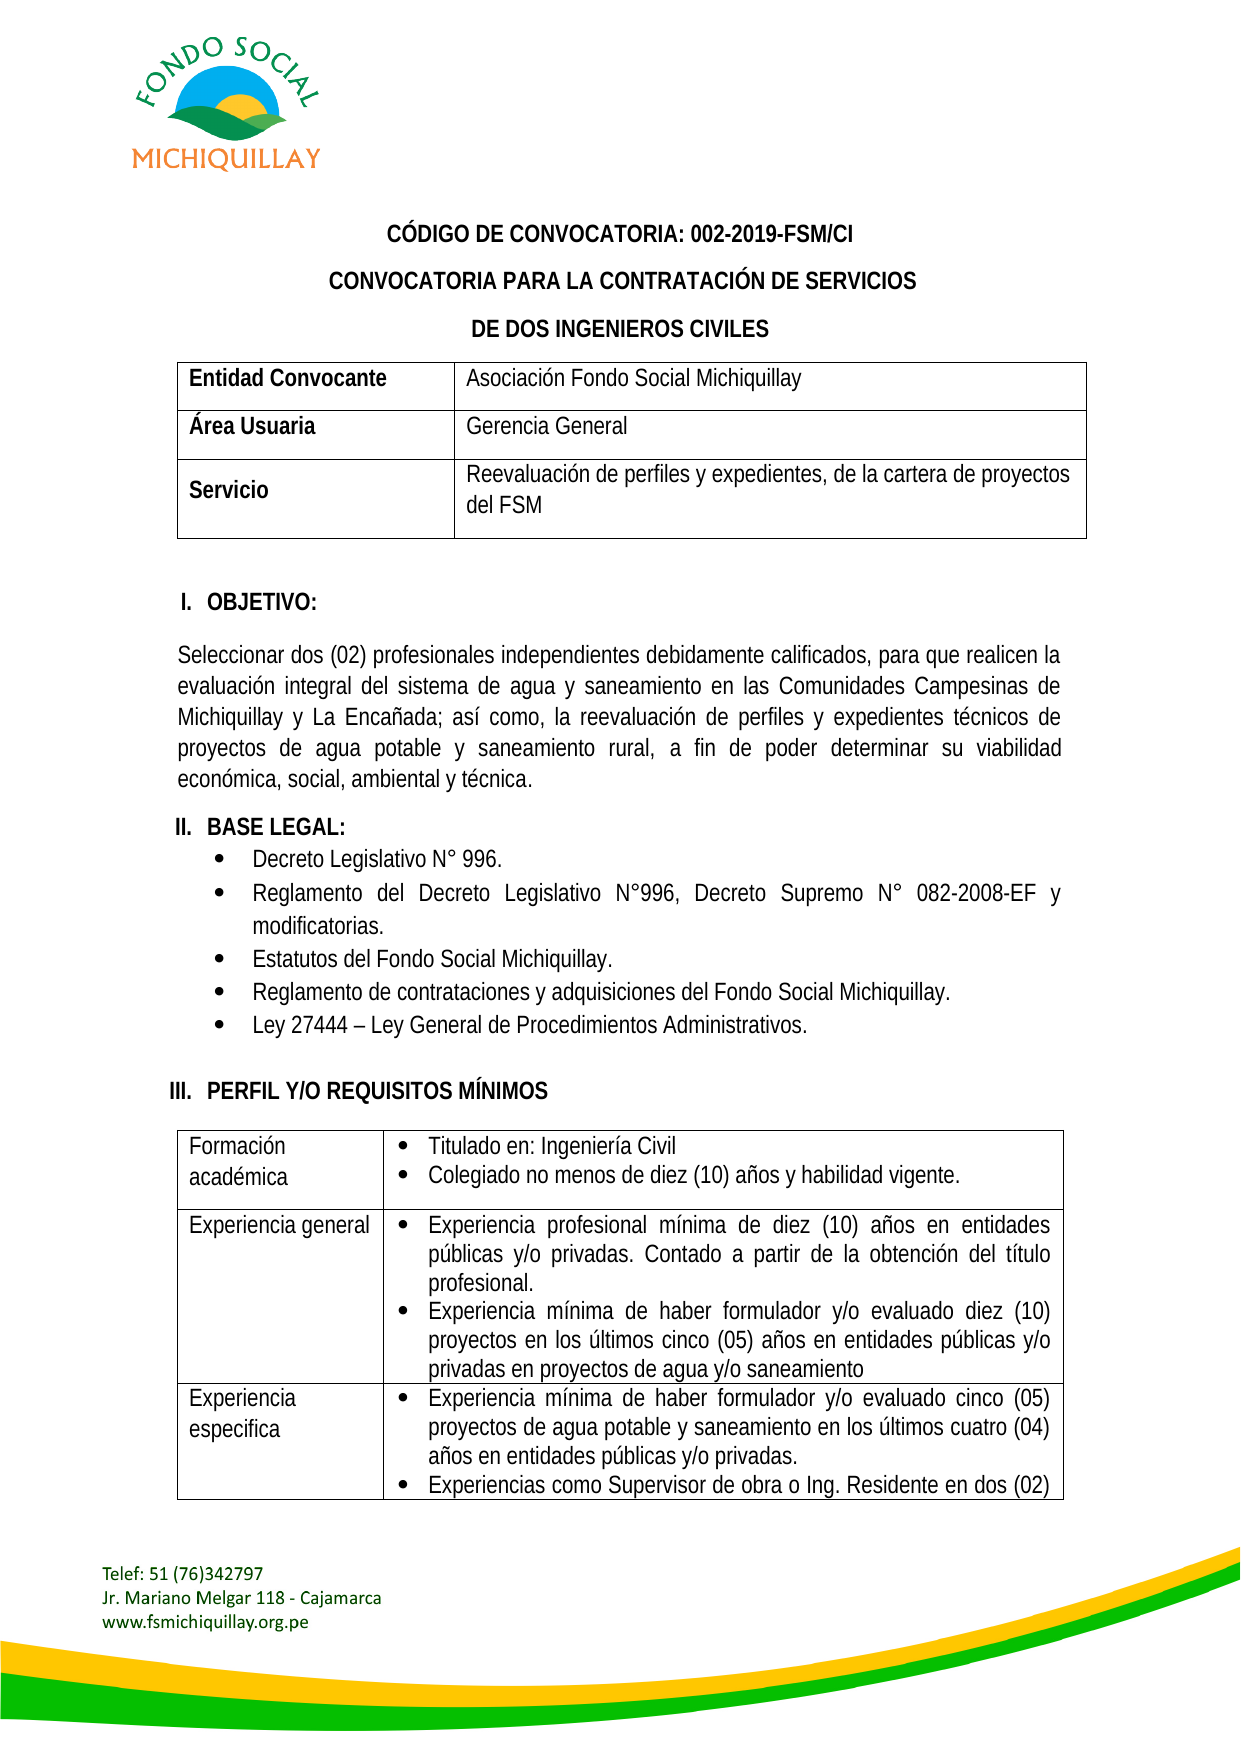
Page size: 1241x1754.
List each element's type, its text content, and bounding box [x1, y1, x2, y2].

table_header Formación académica [178, 1131, 383, 1209]
text CONVOCATORIA PARA LA CONTRATACIÓN DE SERVICIOS [177, 266, 1063, 295]
list Ley 27444 – Ley General de Procedimientos Administrativos. [215, 1010, 1063, 1039]
table_header Titulado en: Ingeniería Civil Colegiado no menos de diez (10) años y habilidad vigente. [384, 1131, 1063, 1209]
table_cell Área Usuaria [178, 411, 454, 458]
table_header Asociación Fondo Social Michiquillay [455, 363, 1086, 410]
list Decreto Legislativo N° 996. [215, 844, 1063, 873]
list PERFIL Y/O REQUISITOS MÍNIMOS [192, 1076, 1063, 1104]
list OBJETIVO: [192, 586, 1063, 615]
list Reglamento de contrataciones y adquisiciones del Fondo Social Michiquillay. [215, 977, 1063, 1006]
list Reglamento del Decreto Legislativo N°996, Decreto Supremo N° 082-2008-EF y modificatorias. [215, 878, 1063, 939]
picture [0, 1544, 1241, 1735]
table_cell Reevaluación de perfiles y expedientes, de la cartera de proyectos del FSM [455, 460, 1086, 538]
table_cell Experiencia profesional mínima de diez (10) años en entidades públicas y/o privadas. Contado a partir de la obtención del título profesional. Experiencia mínima de haber formulador y/o evaluado diez (10) proyectos en los últimos cinco (05) años en entidades públicas y/o privadas en proyectos de agua y/o saneamiento [384, 1210, 1063, 1382]
table_cell Experiencia especifica [178, 1384, 383, 1498]
text DE DOS INGENIEROS CIVILES [177, 314, 1063, 343]
table_header Entidad Convocante [178, 363, 454, 410]
table_cell Servicio [178, 460, 454, 538]
text CÓDIGO DE CONVOCATORIA: 002-2019-FSM/CI [177, 219, 1063, 247]
table_cell Gerencia General [455, 411, 1086, 458]
text Seleccionar dos (02) profesionales independientes debidamente calificados, para que realicen la evaluación integral del sistema de agua y saneamiento en las Comunidades Campesinas de Michiquillay y La Encañada; así como, la reevaluación de perfiles y expedientes técnicos de proyectos de agua potable y saneamiento rural, a fin de poder determinar su viabilidad económica, social, ambiental y técnica. [177, 640, 1063, 793]
table_cell Experiencia general [178, 1210, 383, 1382]
picture [131, 37, 321, 172]
list BASE LEGAL: [192, 812, 1063, 840]
list Estatutos del Fondo Social Michiquillay. [215, 944, 1063, 972]
